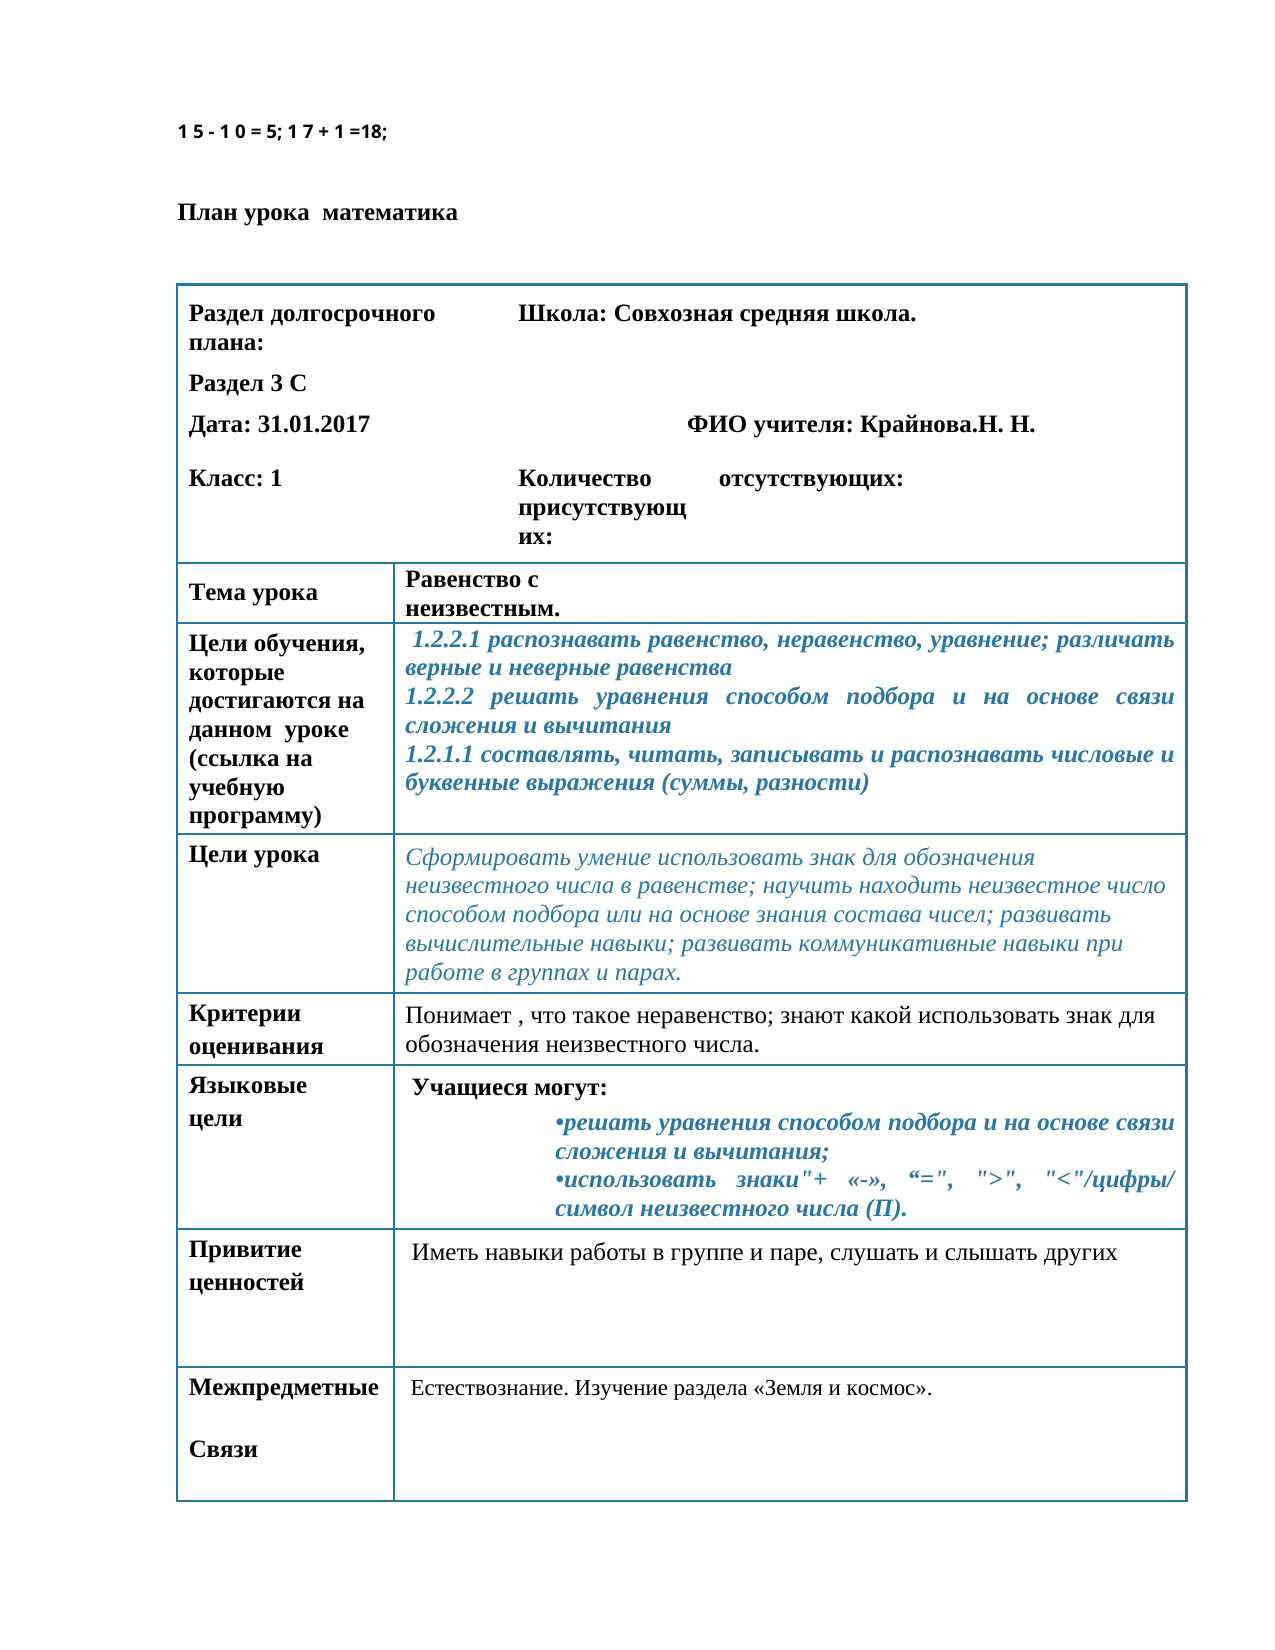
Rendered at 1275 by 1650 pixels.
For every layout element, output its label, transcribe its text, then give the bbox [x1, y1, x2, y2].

table_cell Критерии оценивания [178, 994, 393, 1064]
table_cell Естествознание. Изучение раздела «Земля и космос». [395, 1368, 1185, 1500]
table_cell 1.2.2.1 распознавать равенство, неравенство, уравнение; различать верные и неверные равенства 1.2.2.2 решать уравнения способом подбора и на основе связи сложения и вычитания 1.2.1.1 составлять, читать, записывать и распознавать числовые и буквенные выражения (суммы, разности) [395, 624, 1185, 833]
table_cell Количество присутствующих: [507, 451, 707, 562]
table_cell Межпредметныеее Связи [178, 1368, 393, 1500]
table_cell Цели обучения, которые достигаются на данном уроке (ссылка на учебную программу) [178, 624, 393, 833]
table_cell Учащиеся могут: •решать уравнения способом подбора и на основе связи сложения и вычитания; •использовать знаки"+ «-», “=", ">", "<"/цифры/ символ неизвестного числа (П). [395, 1066, 1185, 1228]
table_cell Понимает , что такое неравенство; знают какой использовать знак для обозначения неизвестного числа. [395, 994, 1185, 1064]
table_header Раздел долгосрочного плана: Раздел 3 С [178, 286, 507, 397]
table_cell Тема урока [178, 564, 393, 622]
table_header Школа: Совхозная средняя школа. [507, 286, 1185, 397]
text 1 5 - 1 0 = 5; 1 7 + 1 =18; [177, 118, 1186, 144]
table_cell Равенство с неизвестным. [395, 564, 707, 622]
table_cell Дата: 31.01.2017 [178, 397, 507, 451]
table_cell Языковые цели [178, 1066, 393, 1228]
table_cell Иметь навыки работы в группе и паре, слушать и слышать других [395, 1230, 1185, 1366]
table_cell Цели урока [178, 835, 393, 992]
table_cell отсутствующих: [708, 451, 1185, 562]
table_cell [708, 564, 1185, 622]
table_cell Сформировать умение использовать знак для обозначения неизвестного числа в равенстве; научить находить неизвестное число способом подбора или на основе знания состава чисел; развивать вычислительные навыки; развивать коммуникативные навыки при работе в группах и парах. [395, 835, 1185, 992]
table_cell Класс: 1 [178, 451, 507, 562]
text План урока математика [177, 197, 1186, 225]
table_cell ФИО учителя: Крайнова.Н. Н. [507, 397, 1185, 451]
table_cell Привитие ценностей [178, 1230, 393, 1366]
